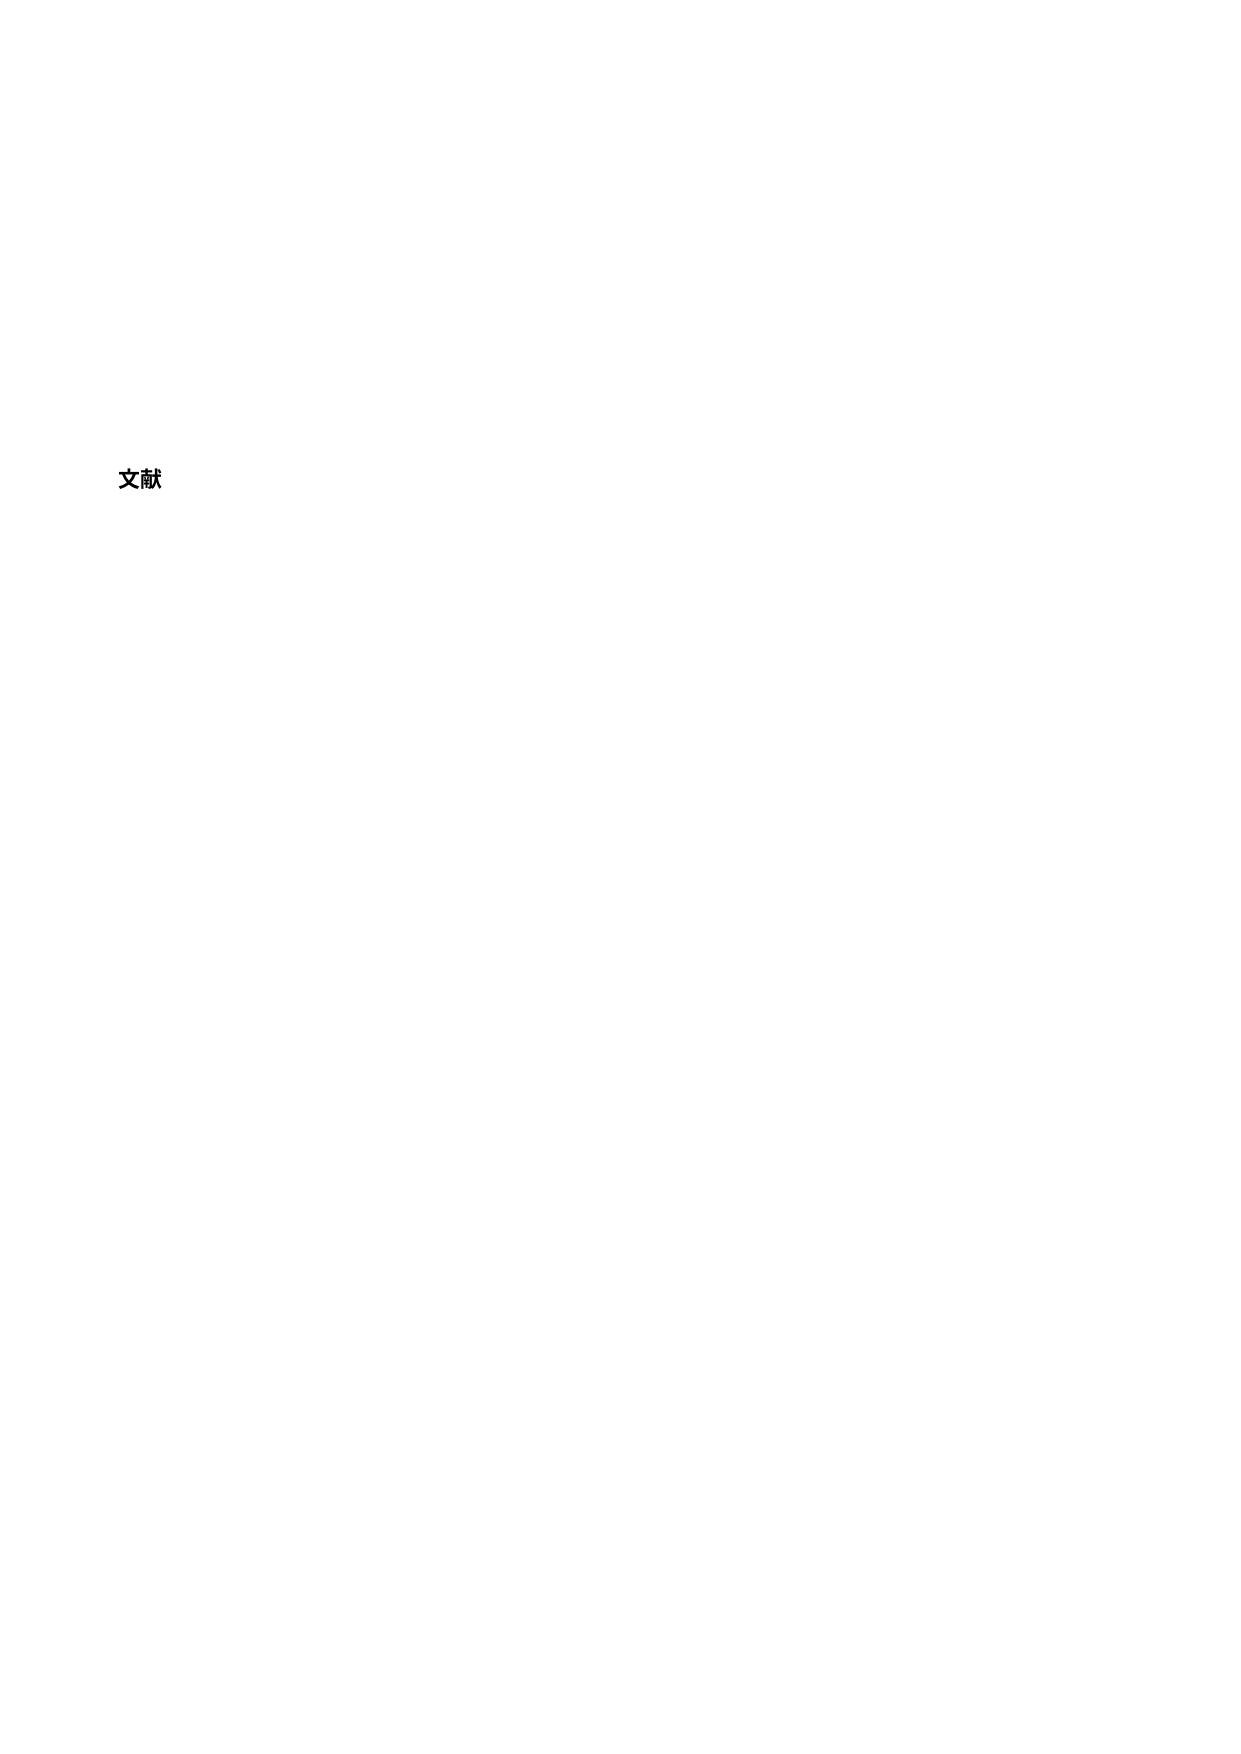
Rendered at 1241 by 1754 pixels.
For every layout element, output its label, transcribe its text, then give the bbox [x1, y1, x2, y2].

text 文献 [118, 461, 1122, 495]
